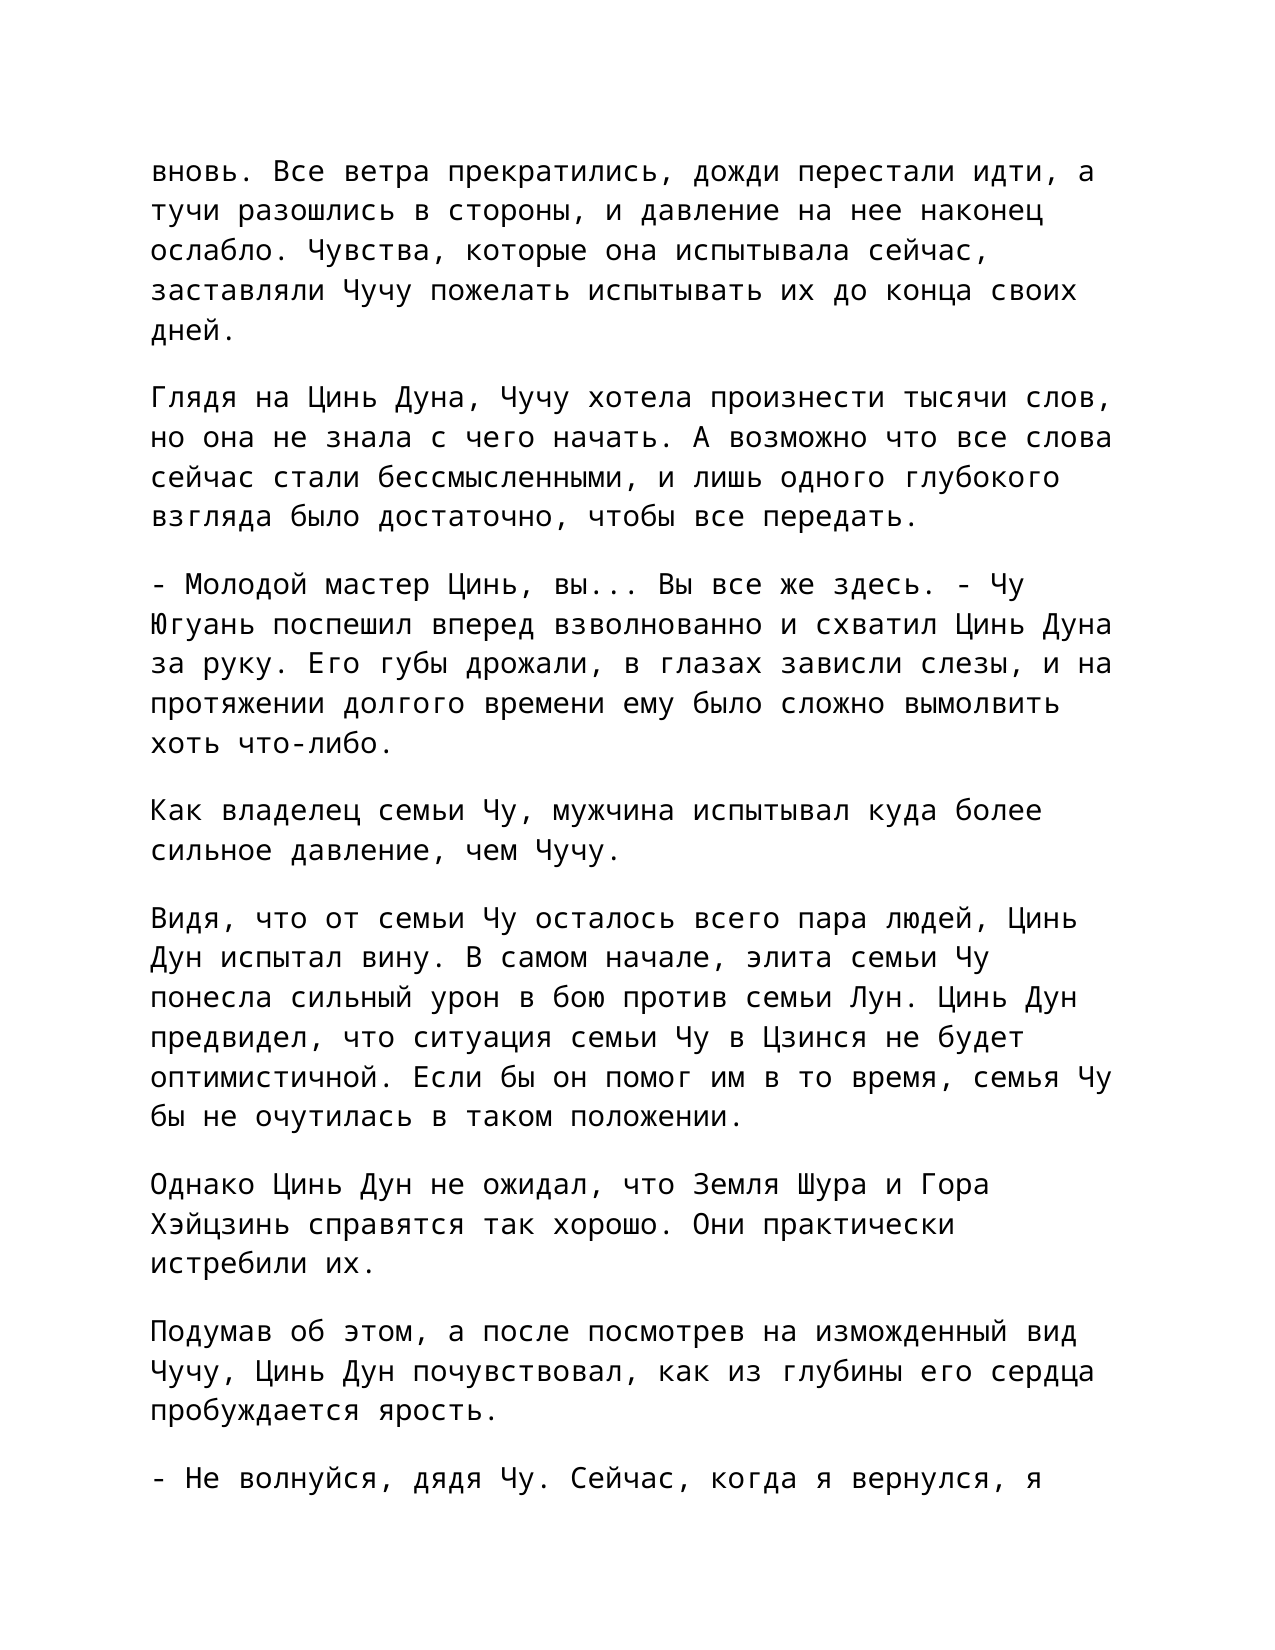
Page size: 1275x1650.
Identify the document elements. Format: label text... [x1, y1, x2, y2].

text Глядя на Цинь Дуна, Чучу хотела произнести тысячи слов, но она не знала с чего начать. А возможно что все слова сейчас стали бессмысленными, и лишь одного глубокого взгляда было достаточно, чтобы все передать. [150, 376, 1125, 535]
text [150, 150, 1125, 348]
text Как владелец семьи Чу, мужчина испытывал куда более сильное давление, чем Чучу. [150, 790, 1125, 869]
text - Молодой мастер Цинь, вы... Вы все же здесь. - Чу Югуань поспешил вперед взволнованно и схватил Цинь Дуна за руку. Его губы дрожали, в глазах зависли слезы, и на протяжении долгого времени ему было сложно вымолвить хоть что-либо. [150, 563, 1125, 762]
text Видя, что от семьи Чу осталось всего пара людей, Цинь Дун испытал вину. В самом начале, элита семьи Чу понесла сильный урон в бою против семьи Лун. Цинь Дун предвидел, что ситуация семьи Чу в Цзинся не будет оптимистичной. Если бы он помог им в то время, семья Чу бы не очутилась в таком положении. [150, 897, 1125, 1135]
text Подумав об этом, а после посмотрев на изможденный вид Чучу, Цинь Дун почувствовал, как из глубины его сердца пробуждается ярость. [150, 1310, 1125, 1429]
text Однако Цинь Дун не ожидал, что Земля Шура и Гора Хэйцзинь справятся так хорошо. Они практически истребили их. [150, 1163, 1125, 1282]
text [150, 1457, 1125, 1497]
